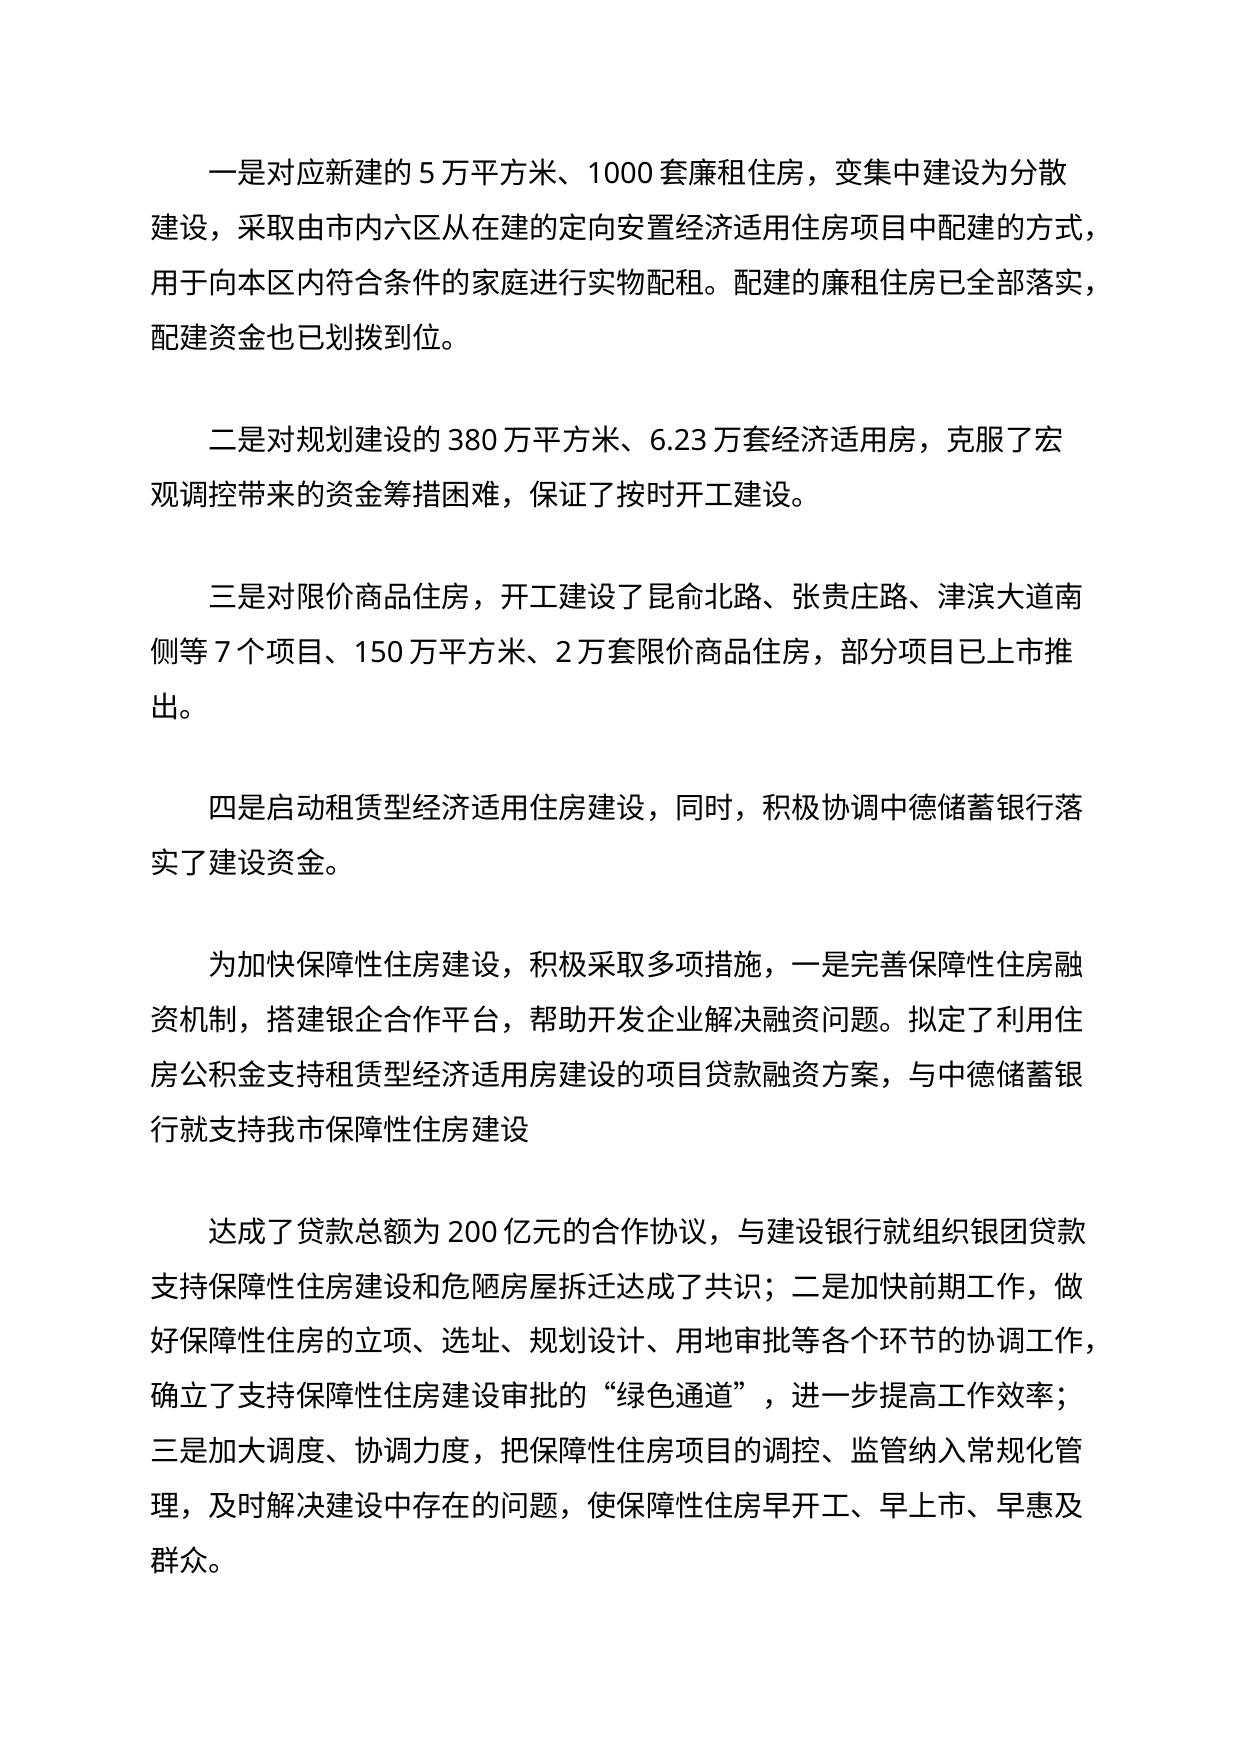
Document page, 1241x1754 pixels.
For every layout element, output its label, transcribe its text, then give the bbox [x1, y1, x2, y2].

text 达成了贷款总额为200亿元的合作协议，与建设银行就组织银团贷款支持保障性住房建设和危陋房屋拆迁达成了共识；二是加快前期工作，做好保障性住房的立项、选址、规划设计、用地审批等各个环节的协调工作，确立了支持保障性住房建设审批的“绿色通道”，进一步提高工作效率；三是加大调度、协调力度，把保障性住房项目的调控、监管纳入常规化管理，及时解决建设中存在的问题，使保障性住房早开工、早上市、早惠及群众。 [150, 1208, 1090, 1580]
text 一是对应新建的5万平方米、1000套廉租住房，变集中建设为分散建设，采取由市内六区从在建的定向安置经济适用住房项目中配建的方式，用于向本区内符合条件的家庭进行实物配租。配建的廉租住房已全部落实，配建资金也已划拨到位。 [150, 150, 1090, 357]
text 为加快保障性住房建设，积极采取多项措施，一是完善保障性住房融资机制，搭建银企合作平台，帮助开发企业解决融资问题。拟定了利用住房公积金支持租赁型经济适用房建设的项目贷款融资方案，与中德储蓄银行就支持我市保障性住房建设 [150, 942, 1090, 1149]
text 三是对限价商品住房，开工建设了昆俞北路、张贵庄路、津滨大道南侧等7个项目、150万平方米、2万套限价商品住房，部分项目已上市推出。 [150, 573, 1090, 726]
text 四是启动租赁型经济适用住房建设，同时，积极协调中德储蓄银行落实了建设资金。 [150, 785, 1090, 882]
text 二是对规划建设的380万平方米、6.23万套经济适用房，克服了宏观调控带来的资金筹措困难，保证了按时开工建设。 [150, 417, 1090, 514]
